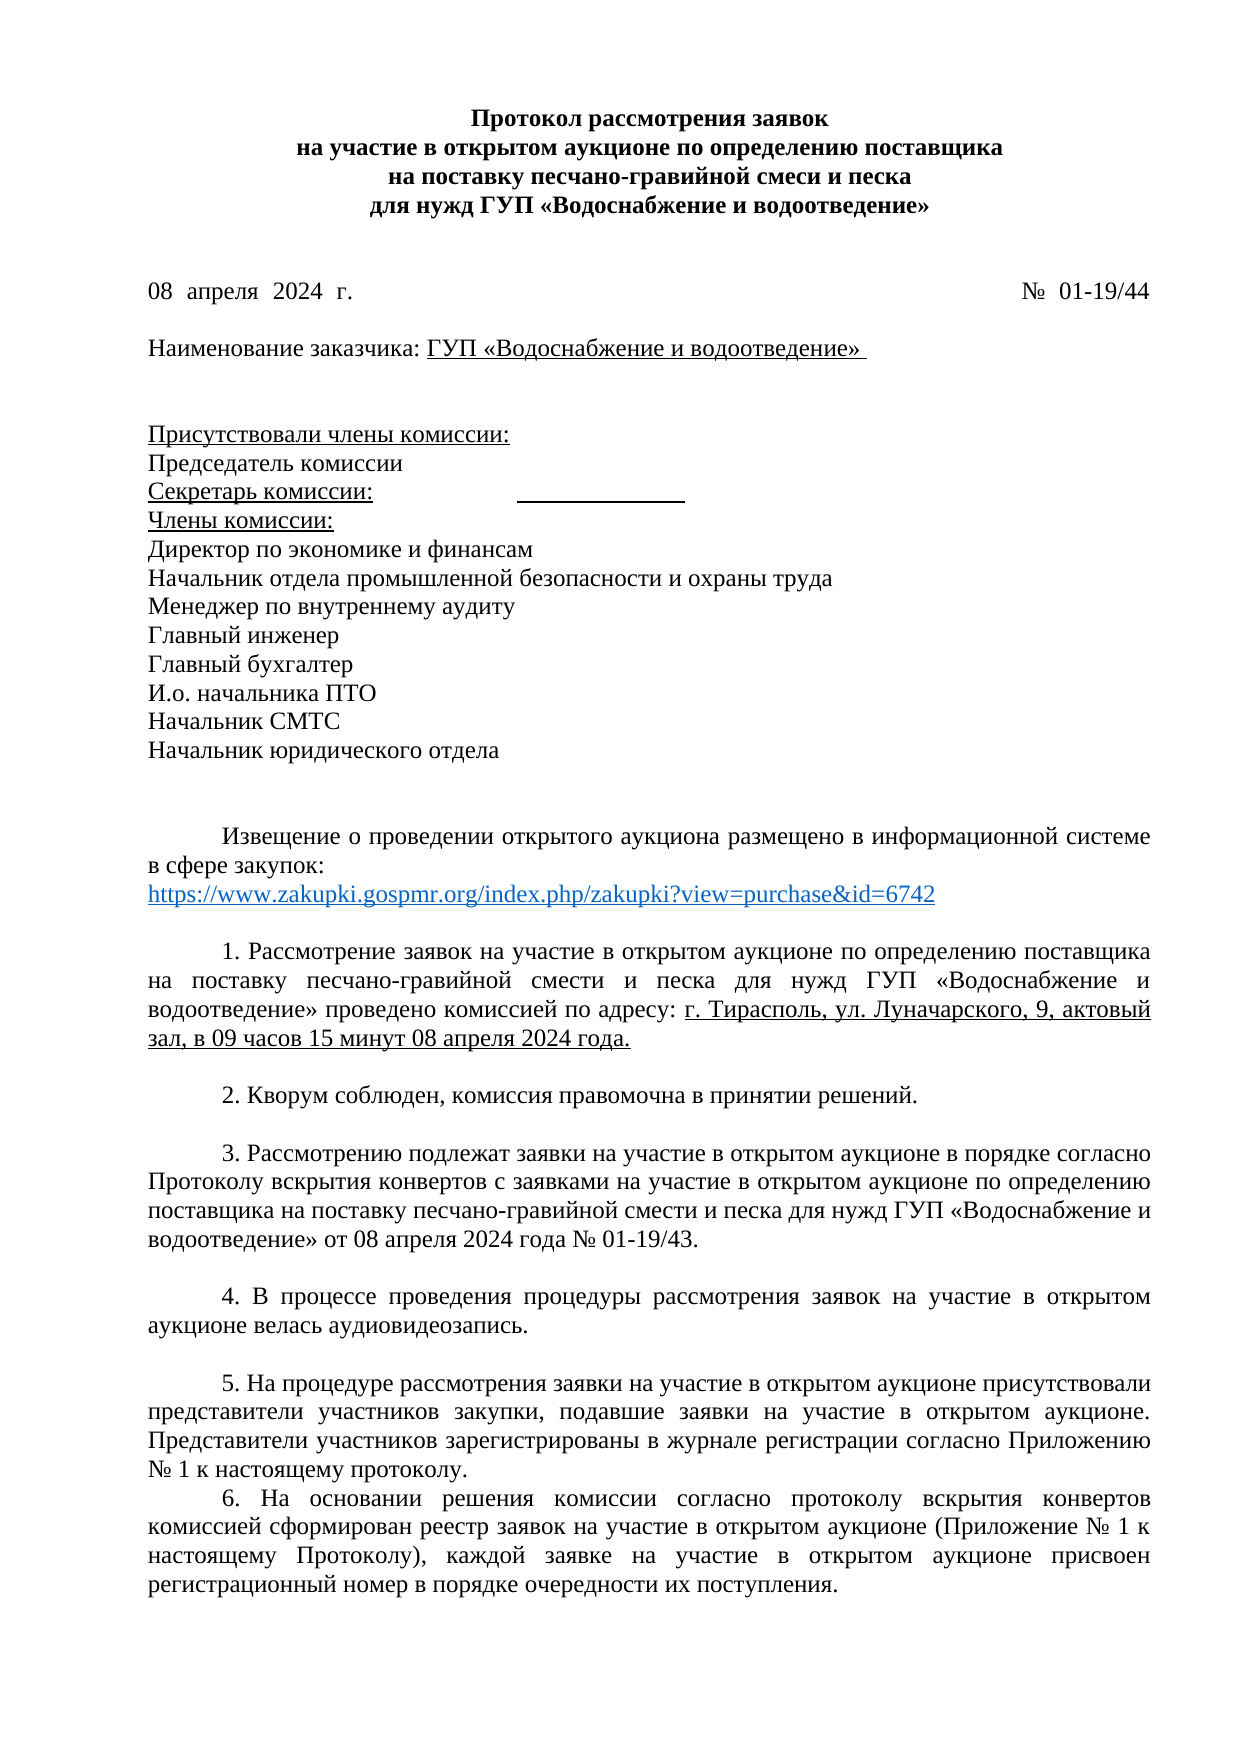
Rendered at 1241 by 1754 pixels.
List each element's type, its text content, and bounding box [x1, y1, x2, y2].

text Протокол рассмотрения заявок [148, 103, 1152, 132]
text на участие в открытом аукционе по определению поставщика [148, 132, 1152, 161]
text И.о. начальника ПТО [148, 678, 1152, 706]
text Главный бухгалтер [148, 649, 1152, 678]
text Начальник юридического отдела [148, 735, 1152, 764]
text 2. Кворум соблюден, комиссия правомочна в принятии решений. [148, 1080, 1152, 1109]
text Секретарь комиссии: [148, 476, 1152, 505]
text Извещение о проведении открытого аукциона размещено в информационной системе в сфере закупок: [148, 821, 1152, 879]
text Председатель комиссии [148, 448, 1152, 476]
text для нужд ГУП «Водоснабжение и водоотведение» [148, 190, 1152, 218]
text Присутствовали члены комиссии: [148, 419, 1152, 448]
text 5. На процедуре рассмотрения заявки на участие в открытом аукционе присутствовали представители участников закупки, подавшие заявки на участие в открытом аукционе. Представители участников зарегистрированы в журнале регистрации согласно Приложению № 1 к настоящему протоколу. [148, 1368, 1152, 1483]
text 3. Рассмотрению подлежат заявки на участие в открытом аукционе в порядке согласно Протоколу вскрытия конвертов с заявками на участие в открытом аукционе по определению поставщика на поставку песчано-гравийной смести и песка для нужд ГУП «Водоснабжение и водоотведение» от 08 апреля 2024 года № 01-19/43. [148, 1138, 1152, 1253]
text https://www.zakupki.gospmr.org/index.php/zakupki?view=purchase&id=6742 [148, 879, 1152, 908]
text Главный инженер [148, 620, 1152, 649]
text 1. Рассмотрение заявок на участие в открытом аукционе по определению поставщика на поставку песчано-гравийной смести и песка для нужд ГУП «Водоснабжение и водоотведение» проведено комиссией по адресу: г. Тирасполь, ул. Луначарского, 9, актовый зал, в 09 часов 15 минут 08 апреля 2024 года. [148, 936, 1152, 1051]
text Наименование заказчика: ГУП «Водоснабжение и водоотведение» [148, 333, 1152, 361]
text 6. На основании решения комиссии согласно протоколу вскрытия конвертов комиссией сформирован реестр заявок на участие в открытом аукционе (Приложение № 1 к настоящему Протоколу), каждой заявке на участие в открытом аукционе присвоен регистрационный номер в порядке очередности их поступления. [148, 1483, 1152, 1598]
text на поставку песчано-гравийной смеси и песка [148, 161, 1152, 190]
text Директор по экономике и финансам [148, 534, 1152, 563]
text 4. В процессе проведения процедуры рассмотрения заявок на участие в открытом аукционе велась аудиовидеозапись. [148, 1281, 1152, 1339]
text Менеджер по внутреннему аудиту [148, 591, 1152, 620]
text Начальник отдела промышленной безопасности и охраны труда [148, 563, 1152, 591]
text Начальник СМТС [148, 706, 1152, 735]
text Члены комиссии: [148, 505, 1152, 534]
text 08 апреля 2024 г. № 01-19/44 [148, 276, 1152, 333]
